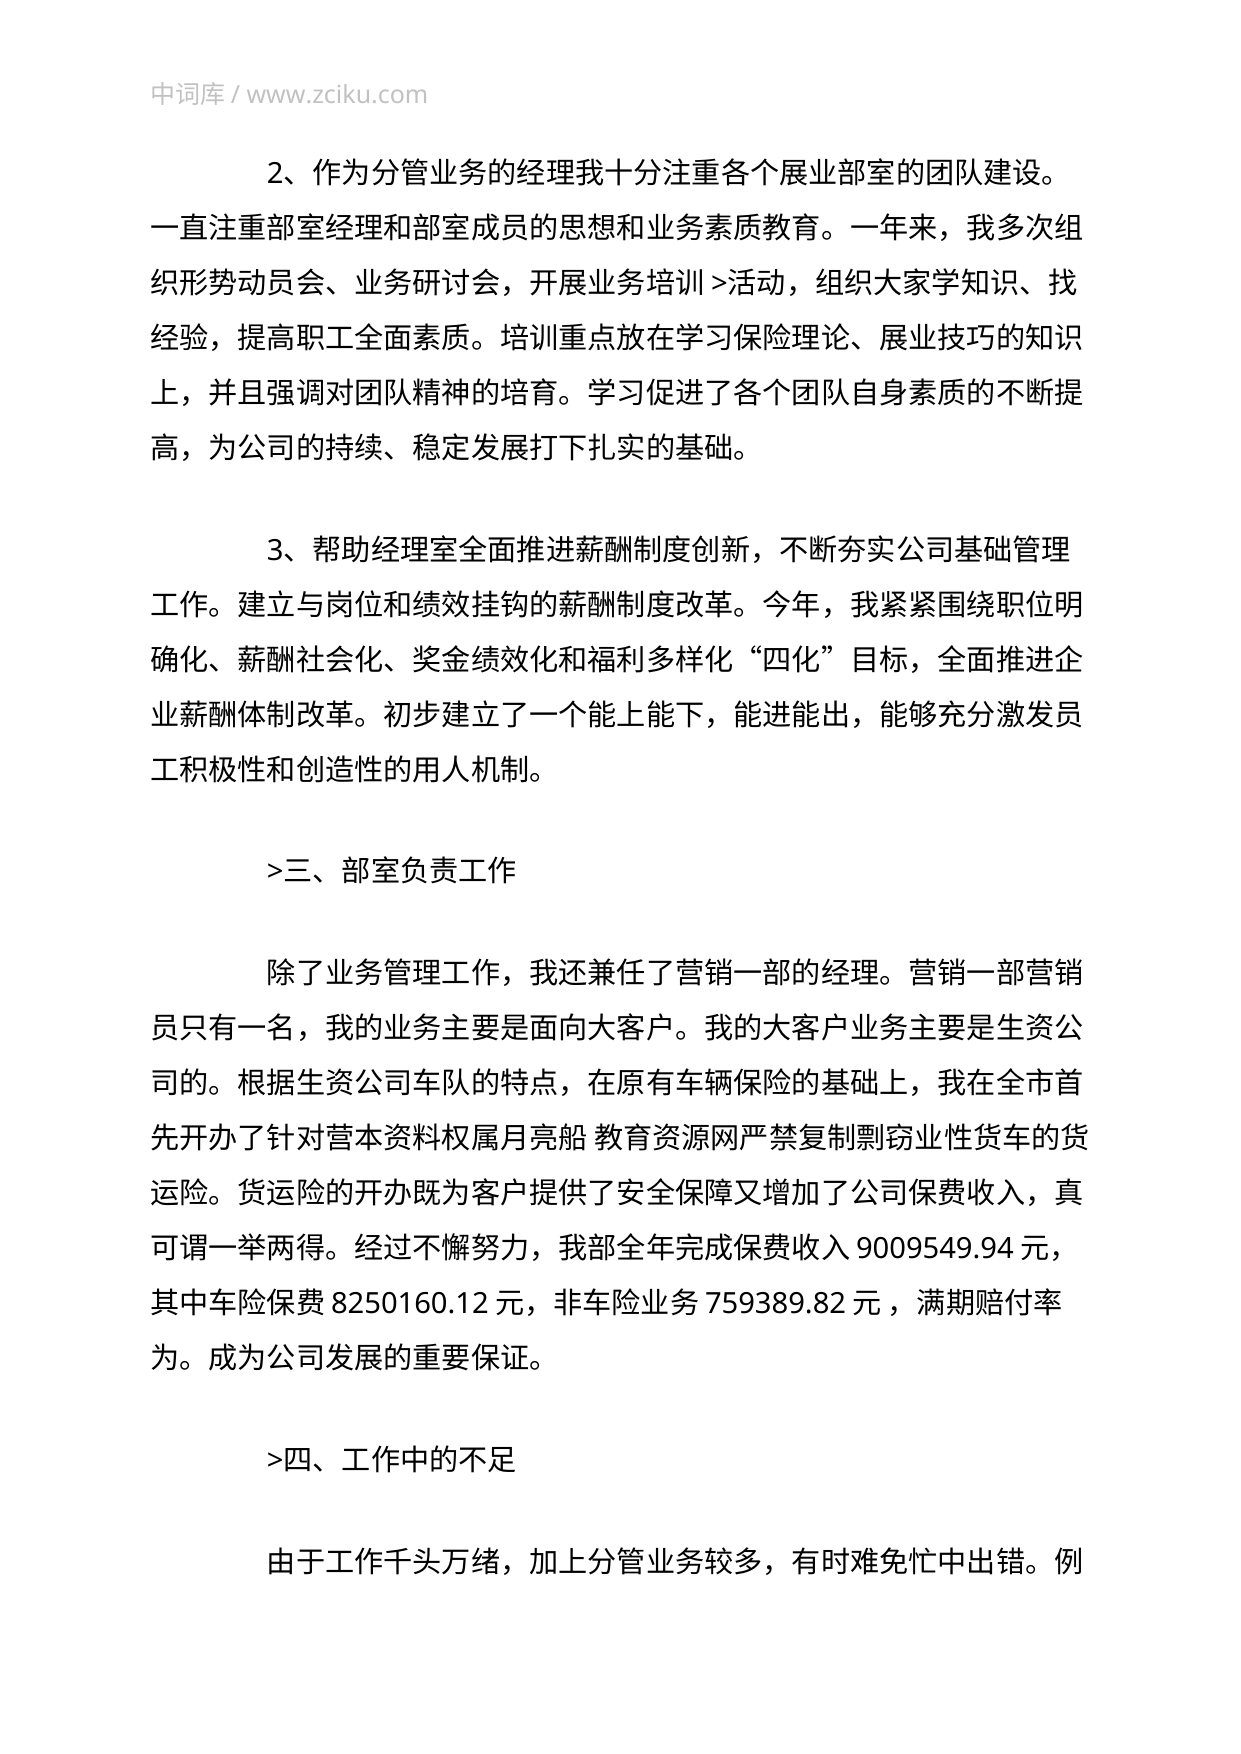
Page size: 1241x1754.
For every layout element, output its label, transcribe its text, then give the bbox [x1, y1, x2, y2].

text 除了业务管理工作，我还兼任了营销一部的经理。营销一部营销员只有一名，我的业务主要是面向大客户。我的大客户业务主要是生资公司的。根据生资公司车队的特点，在原有车辆保险的基础上，我在全市首先开办了针对营本资料权属月亮船 教育资源网严禁复制剽窃业性货车的货运险。货运险的开办既为客户提供了安全保障又增加了公司保费收入，真可谓一举两得。经过不懈努力，我部全年完成保费收入9009549.94元，其中车险保费8250160.12元，非车险业务759389.82元 ，满期赔付率为。成为公司发展的重要保证。 [150, 950, 1090, 1377]
text 3、帮助经理室全面推进薪酬制度创新，不断夯实公司基础管理工作。建立与岗位和绩效挂钩的薪酬制度改革。今年，我紧紧围绕职位明确化、薪酬社会化、奖金绩效化和福利多样化“四化”目标，全面推进企业薪酬体制改革。初步建立了一个能上能下，能进能出，能够充分激发员工积极性和创造性的用人机制。 [150, 526, 1090, 788]
text >四、工作中的不足 [150, 1436, 1090, 1478]
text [150, 1538, 1090, 1580]
text 2、作为分管业务的经理我十分注重各个展业部室的团队建设。一直注重部室经理和部室成员的思想和业务素质教育。一年来，我多次组织形势动员会、业务研讨会，开展业务培训 >活动，组织大家学知识、找经验，提高职工全面素质。培训重点放在学习保险理论、展业技巧的知识上，并且强调对团队精神的培育。学习促进了各个团队自身素质的不断提高，为公司的持续、稳定发展打下扎实的基础。 [150, 150, 1090, 467]
text >三、部室负责工作 [150, 848, 1090, 890]
